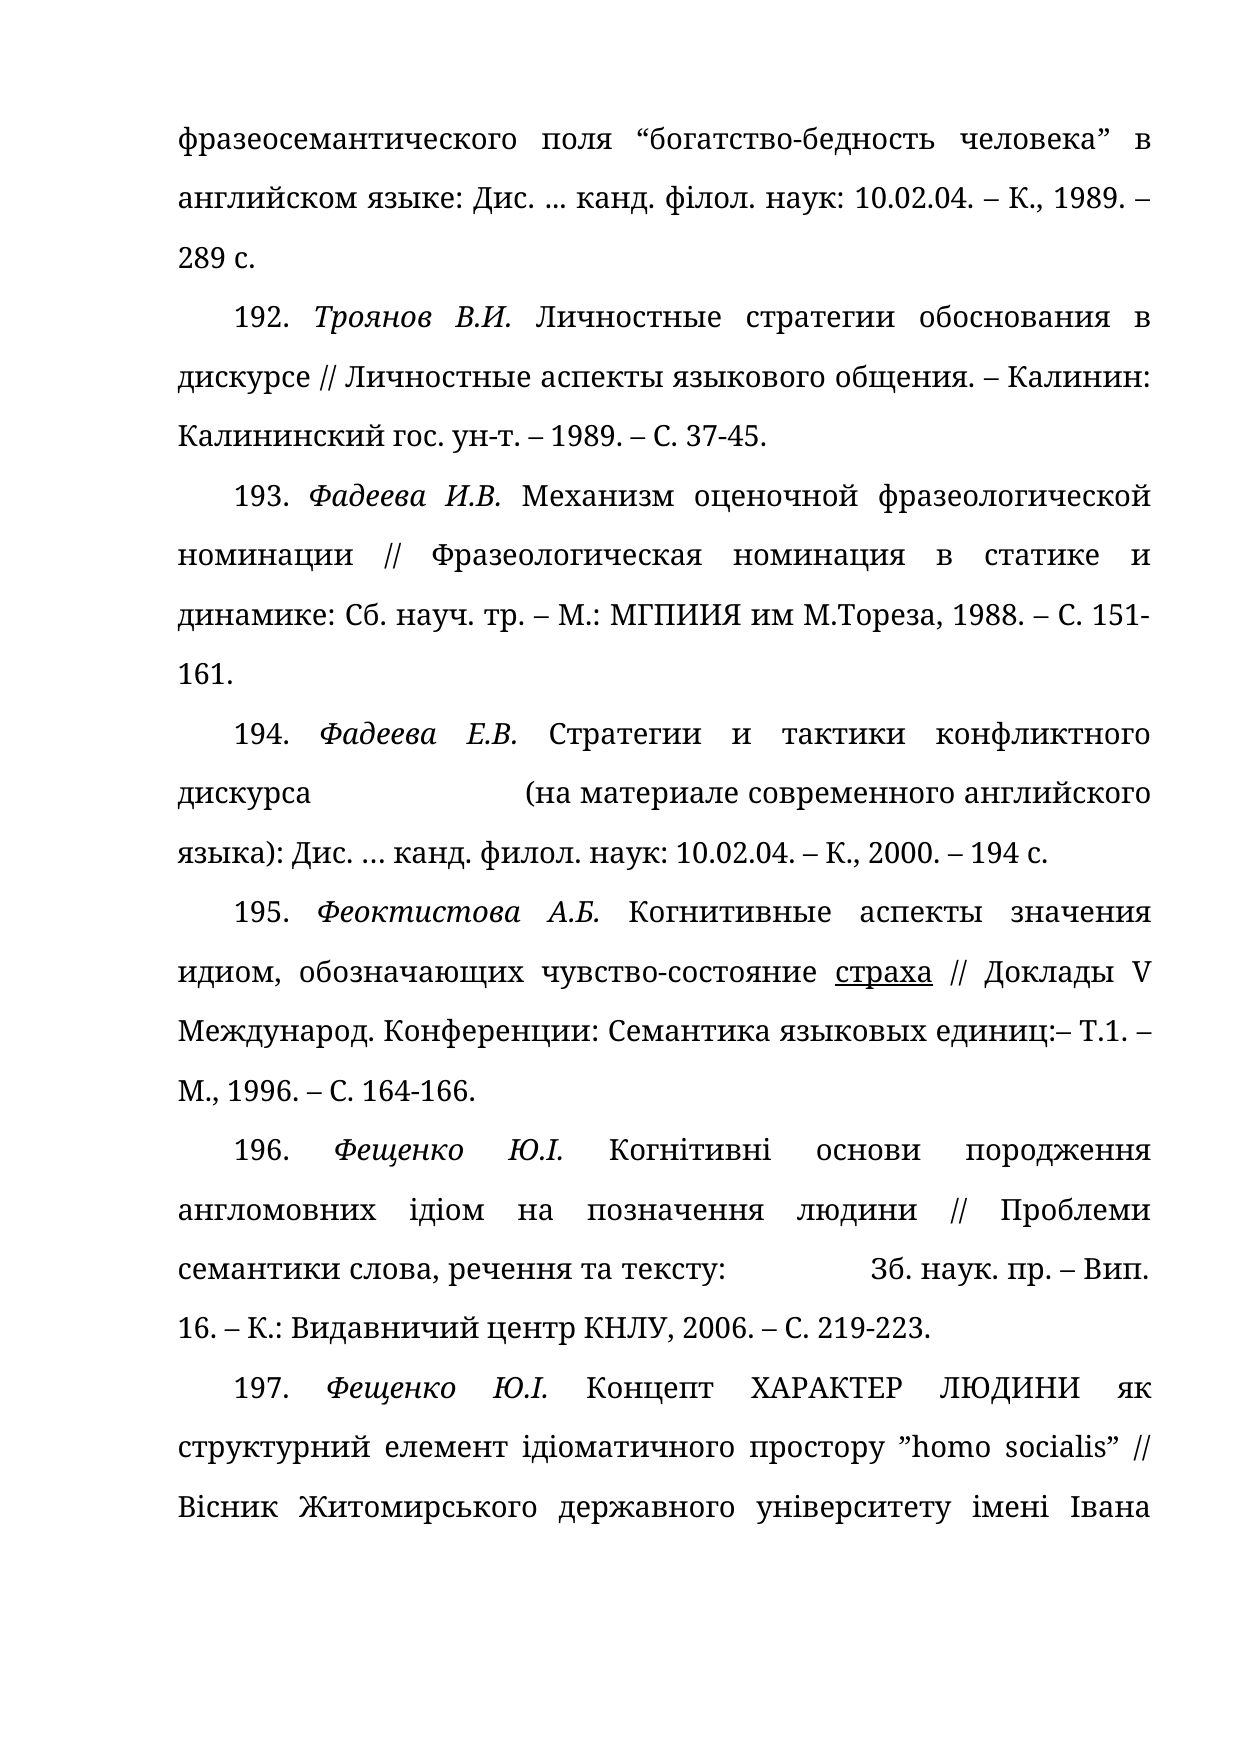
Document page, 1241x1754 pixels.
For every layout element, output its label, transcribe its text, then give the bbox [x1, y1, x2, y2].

text 193. Фадеева И.В. Механизм оценочной фразеологической номинации // Фразеологическая номинация в статике и динамике: Сб. науч. тр. – М.: МГПИИЯ им М.Тореза, 1988. – С. 151-161. [177, 475, 1152, 693]
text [177, 1367, 1152, 1526]
text 195. Феоктистова А.Б. Когнитивные аспекты значения идиом, обозначающих чувство-состояние страха // Доклады V Международ. Конференции: Семантика языковых единиц:– Т.1. – М., 1996. – С. 164-166. [177, 891, 1152, 1109]
text 192. Троянов В.И. Личностные стратегии обоснования в дискурсе // Личностные аспекты языкового общения. – Калинин: Калининский гос. ун-т. – 1989. – С. 37-45. [177, 297, 1152, 455]
text 196. Фещенко Ю.І. Когнітивні основи породження англомовних ідіом на позначення людини // Проблеми семантики слова, речення та тексту: Зб. наук. пр. – Вип. 16. – К.: Видавничий центр КНЛУ, 2006. – С. 219-223. [177, 1129, 1152, 1347]
text 194. Фадеева Е.В. Стратегии и тактики конфликтного дискурса (на материале современного английского языка): Дис. … канд. филол. наук: 10.02.04. – К., 2000. – 194 с. [177, 713, 1152, 872]
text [177, 118, 1152, 277]
